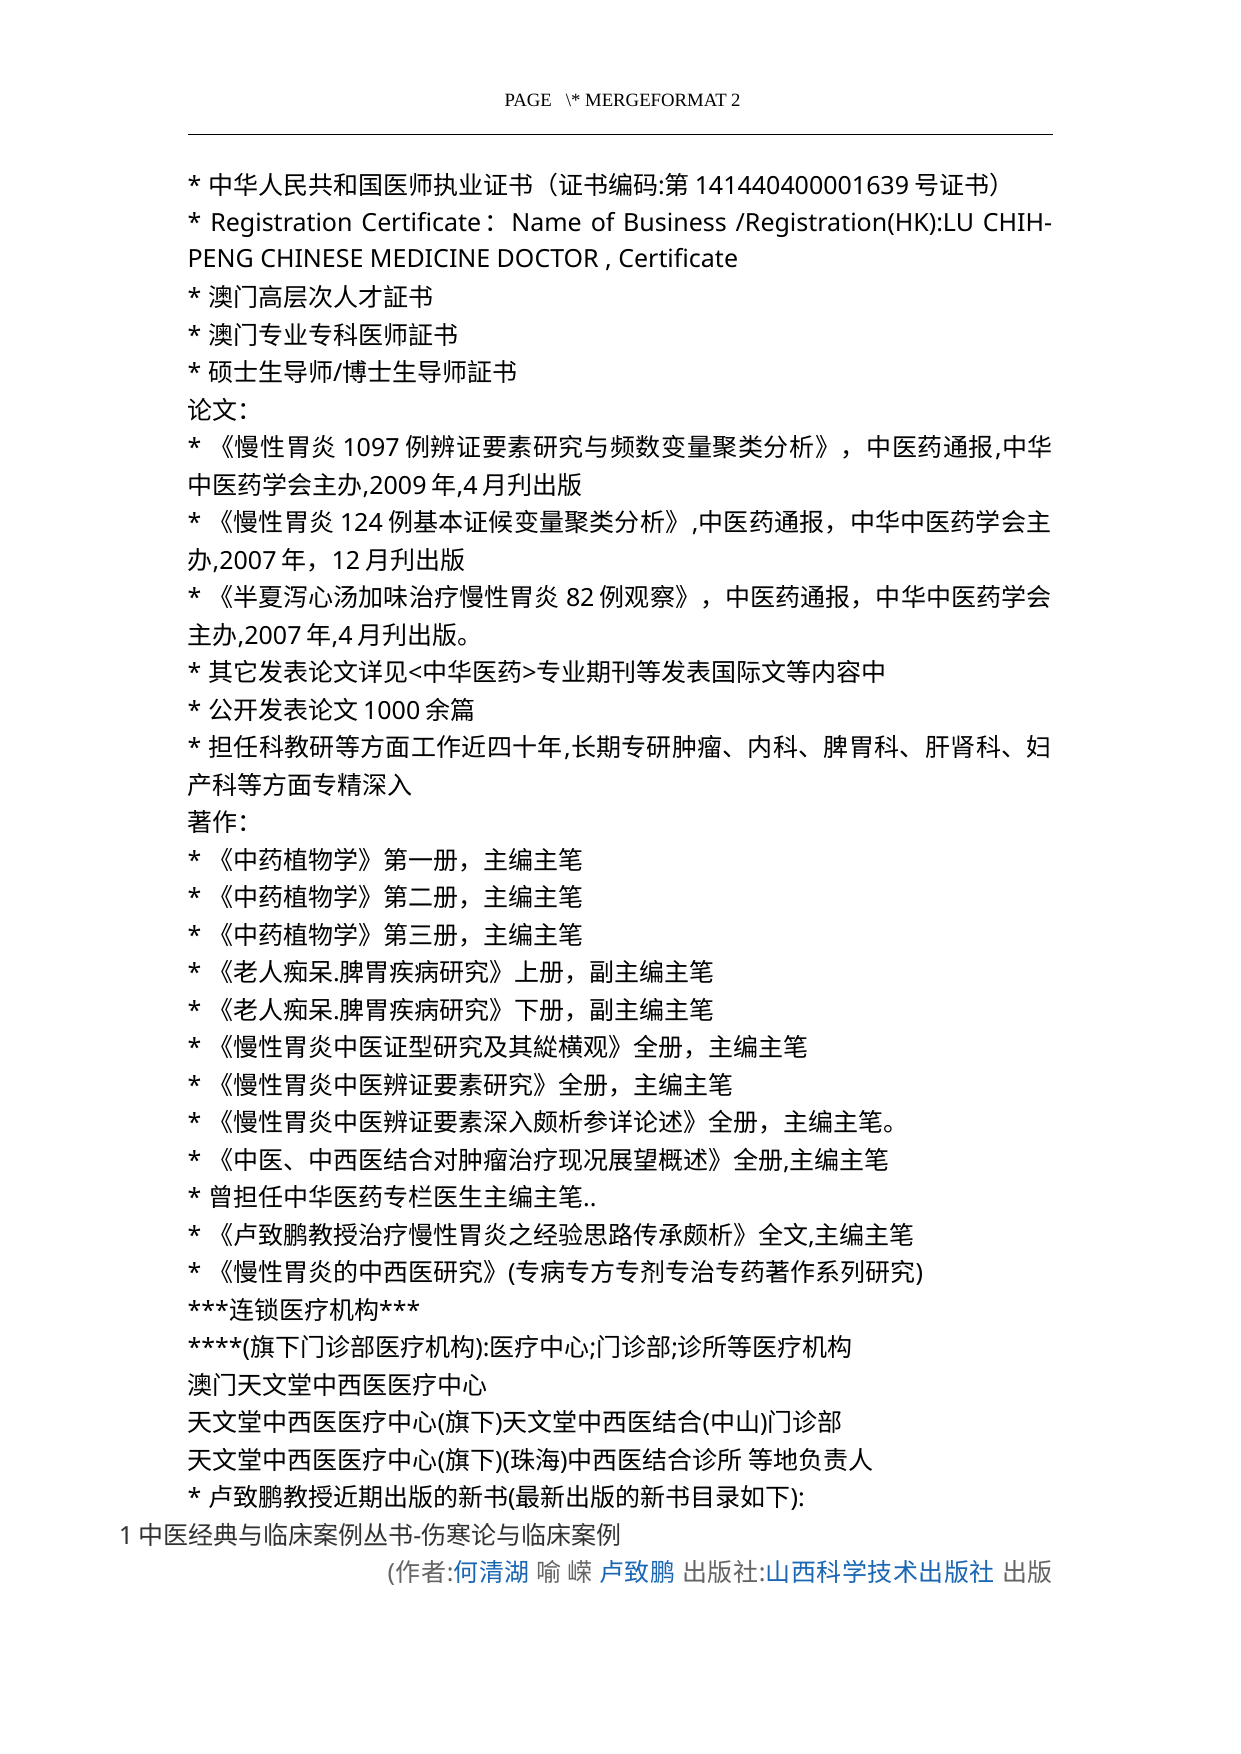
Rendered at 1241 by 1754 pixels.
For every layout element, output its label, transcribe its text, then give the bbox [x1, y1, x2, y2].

text * 澳门高层次人才証书 [187, 277, 1053, 314]
text * Registration Certificate：Name of Business /Registration(HK):LU CHIH-PENG CHINESE MEDICINE DOCTOR , Certificate [187, 202, 1053, 277]
text * 《老人痴呆.脾胃疾病研究》下册，副主编主笔 [187, 989, 1053, 1027]
text 澳门天文堂中西医医疗中心 [187, 1364, 1053, 1402]
text * 《慢性胃炎1097例辨证要素研究与频数变量聚类分析》，中医药通报,中华中医药学会主办,2009年,4月刋出版 [187, 427, 1053, 502]
text * 《中医、中西医结合对肿瘤治疗现况展望概述》全册,主编主笔 [187, 1139, 1053, 1177]
text * 担任科教研等方面工作近四十年,长期专研肿瘤、内科、脾胃科、肝肾科、妇产科等方面专精深入 [187, 727, 1053, 802]
text * 澳门专业专科医师証书 [187, 314, 1053, 352]
text ****(旗下门诊部医疗机构):医疗中心;门诊部;诊所等医疗机构 [187, 1327, 1053, 1364]
text * 《老人痴呆.脾胃疾病研究》上册，副主编主笔 [187, 952, 1053, 989]
text * 《中药植物学》第二册，主编主笔 [187, 877, 1053, 914]
text ***连锁医疗机构*** [187, 1289, 1053, 1327]
text * 公开发表论文1000余篇 [187, 689, 1053, 727]
text * 硕士生导师/博士生导师証书 [187, 352, 1053, 389]
list 1中医经典与临床案例丛书-伤寒论与临床案例 [119, 1514, 1053, 1552]
text 论文： [187, 389, 1053, 427]
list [187, 1552, 1053, 1589]
text 天文堂中西医医疗中心(旗下)(珠海)中西医结合诊所 等地负责人 [187, 1439, 1053, 1477]
text * 《慢性胃炎中医辨证要素深入颇析参详论述》全册，主编主笔。 [187, 1102, 1053, 1139]
text * 曾担任中华医药专栏医生主编主笔.. [187, 1177, 1053, 1214]
text 天文堂中西医医疗中心(旗下)天文堂中西医结合(中山)门诊部 [187, 1402, 1053, 1439]
text * 《半夏泻心汤加味治疗慢性胃炎82例观察》，中医药通报，中华中医药学会主办,2007年,4月刋出版。 [187, 577, 1053, 652]
text * 《卢致鹏教授治疗慢性胃炎之经验思路传承颇析》全文,主编主笔 [187, 1214, 1053, 1252]
text * 《慢性胃炎中医证型研究及其緃横观》全册，主编主笔 [187, 1027, 1053, 1064]
text * 《中药植物学》第一册，主编主笔 [187, 839, 1053, 877]
text * 《慢性胃炎中医辨证要素研究》全册，主编主笔 [187, 1064, 1053, 1102]
text 著作： [187, 802, 1053, 839]
text * 《慢性胃炎124例基本证候变量聚类分析》,中医药通报，中华中医药学会主办,2007年，12月刋出版 [187, 502, 1053, 577]
text * 《慢性胃炎的中西医研究》(专病专方专剂专治专药著作系列研究) [187, 1252, 1053, 1289]
text * 《中药植物学》第三册，主编主笔 [187, 914, 1053, 952]
text * 其它发表论文详见<中华医药>专业期刊等发表国际文等内容中 [187, 652, 1053, 689]
text * 卢致鹏教授近期出版的新书(最新出版的新书目录如下): [187, 1477, 1053, 1514]
text * 中华人民共和国医师执业证书（证书编码:第141440400001639号证书） [187, 164, 1053, 202]
